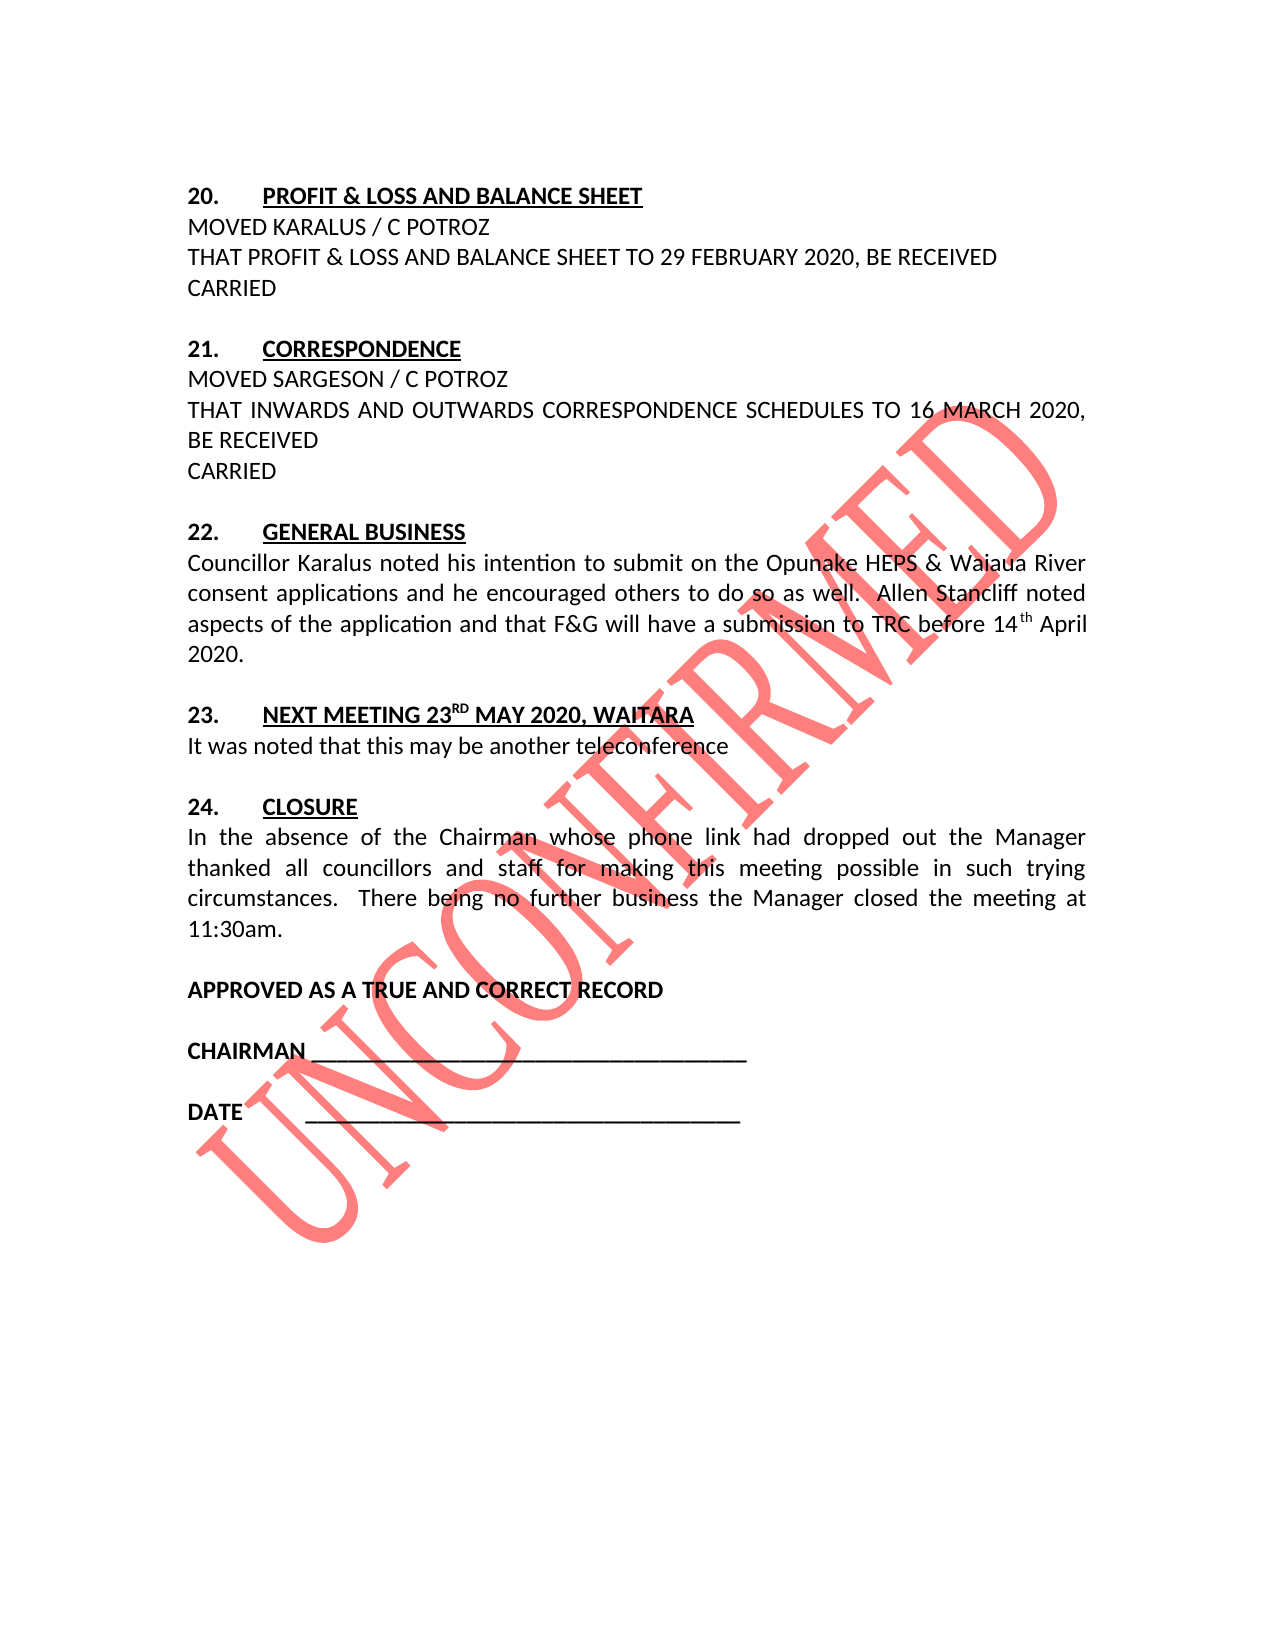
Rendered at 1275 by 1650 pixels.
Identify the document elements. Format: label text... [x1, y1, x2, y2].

list CARRIED [187, 455, 1087, 486]
text In the absence of the Chairman whose phone link had dropped out the Manager thanked all councillors and staff for making this meeting possible in such trying circumstances. There being no further business the Manager closed the meeting at 11:30am. [187, 821, 1087, 943]
list It was noted that this may be another teleconference [187, 730, 1087, 760]
list MOVED KARALUS / C POTROZ [187, 211, 1087, 242]
list 22. GENERAL BUSINESS [187, 516, 1087, 547]
list 21. CORRESPONDENCE [187, 333, 1087, 364]
text DATE ___________________________________ [187, 1096, 1087, 1127]
list THAT PROFIT & LOSS AND BALANCE SHEET TO 29 FEBRUARY 2020, BE RECEIVED [187, 242, 1087, 272]
list CARRIED [187, 272, 1087, 303]
list Councillor Karalus noted his intention to submit on the Opunake HEPS & Waiaua River consent applications and he encouraged others to do so as well. Allen Stancliff noted aspects of the application and that F&G will have a submission to TRC before 14th April 2020. [187, 547, 1087, 669]
list MOVED SARGESON / C POTROZ [187, 364, 1087, 394]
list 24. CLOSURE [187, 791, 1087, 821]
list THAT INWARDS AND OUTWARDS CORRESPONDENCE SCHEDULES TO 16 MARCH 2020, BE RECEIVED [187, 394, 1087, 455]
list 23. NEXT MEETING 23RD MAY 2020, WAITARA [187, 699, 1087, 730]
text CHAIRMAN ___________________________________ [187, 1035, 1087, 1066]
list 20. PROFIT & LOSS AND BALANCE SHEET [187, 181, 1087, 211]
text APPROVED AS A TRUE AND CORRECT RECORD [187, 974, 1087, 1004]
